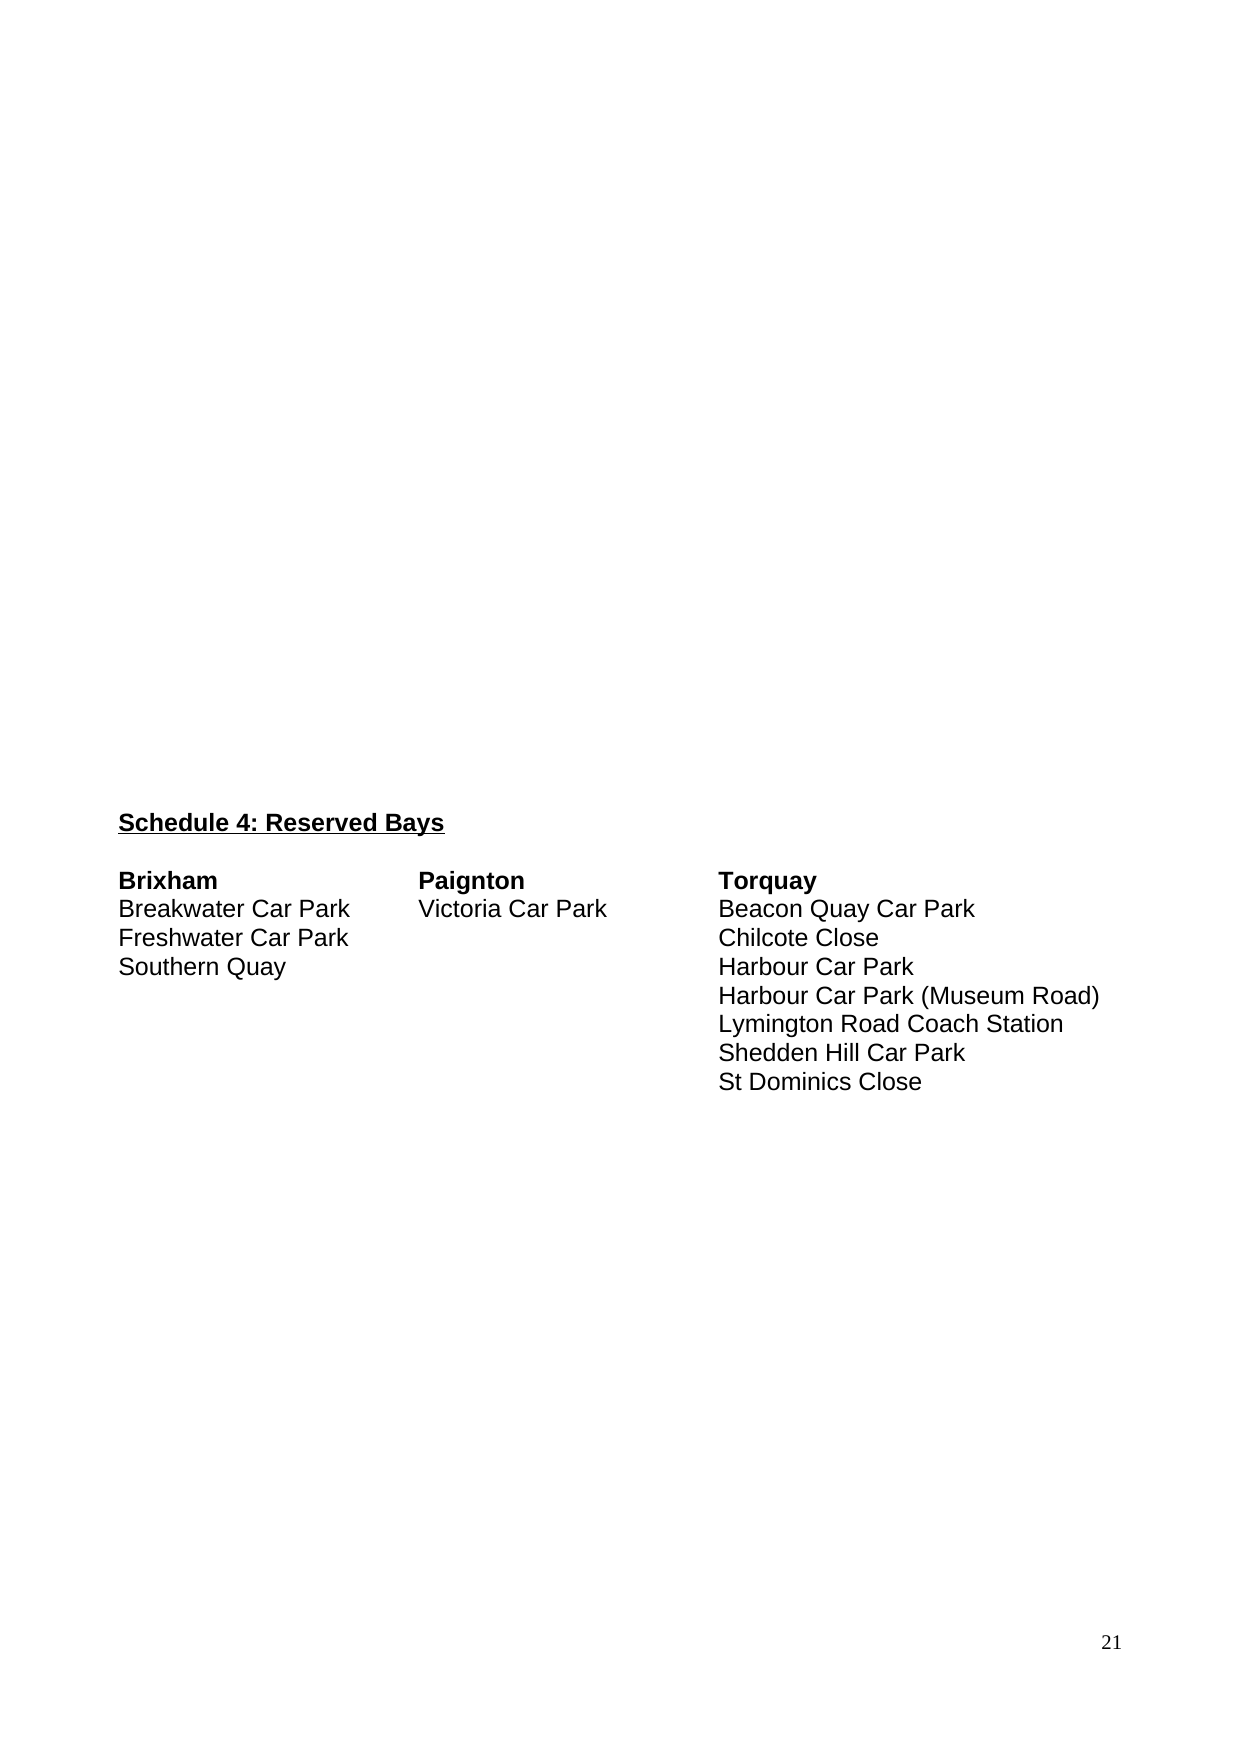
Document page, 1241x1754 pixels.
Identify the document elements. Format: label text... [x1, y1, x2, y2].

text Brixham Paignton Torquay [118, 866, 1122, 894]
text St Dominics Close [643, 1067, 1122, 1096]
text Freshwater Car Park Chilcote Close [118, 923, 1122, 952]
text Southern Quay Harbour Car Park [118, 952, 1122, 981]
text Schedule 4: Reserved Bays [118, 808, 1122, 837]
text Shedden Hill Car Park [118, 1038, 1122, 1067]
text Lymington Road Coach Station [118, 1009, 1122, 1038]
text Harbour Car Park (Museum Road) [118, 981, 1122, 1009]
text Breakwater Car Park Victoria Car Park Beacon Quay Car Park [118, 894, 1122, 923]
